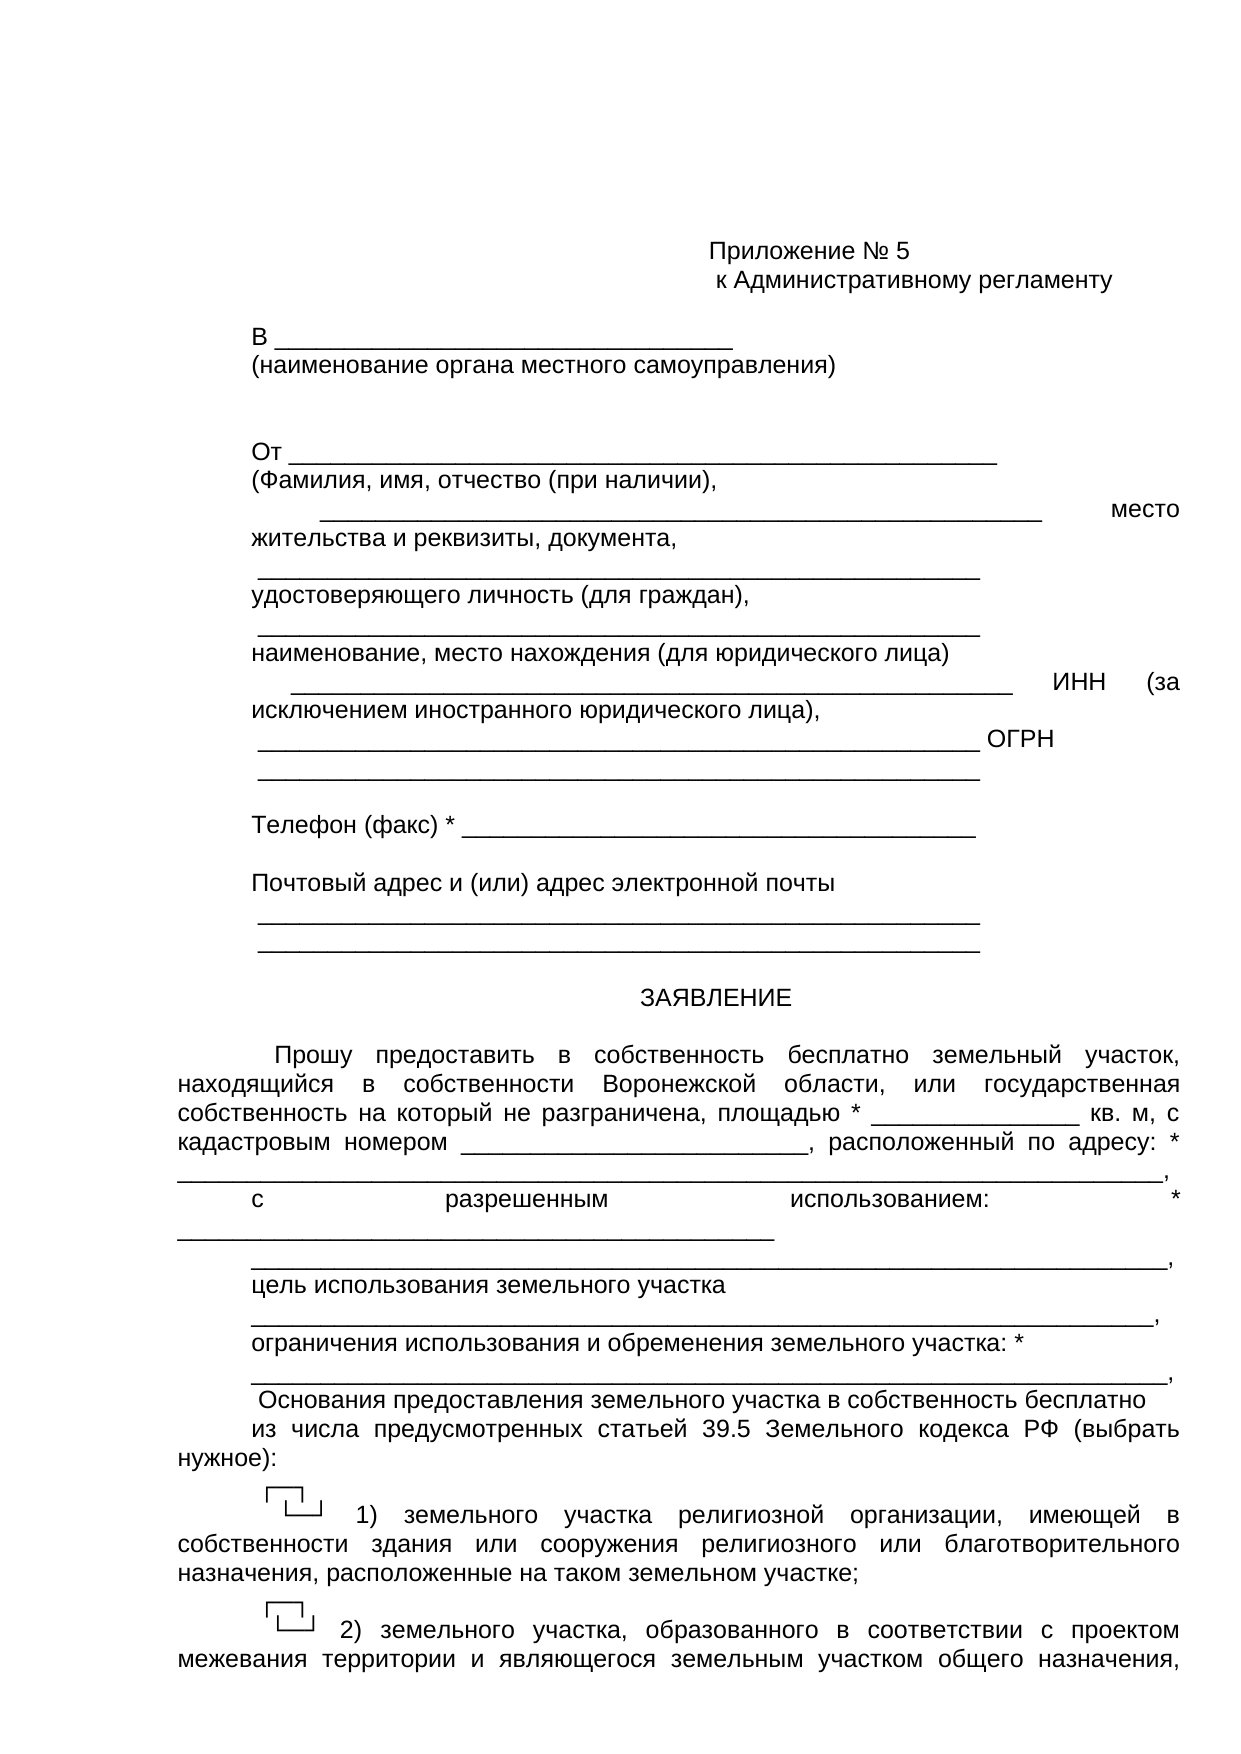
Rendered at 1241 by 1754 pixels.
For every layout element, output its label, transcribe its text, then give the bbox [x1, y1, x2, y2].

text Телефон (факс) * _____________________________________ [251, 811, 1181, 839]
text └─┘ 1) земельного участка религиозной организации, имеющей в собственности здания или сооружения религиозного или благотворительного назначения, расположенные на таком земельном участке; [177, 1501, 1181, 1587]
text (Фамилия, имя, отчество (при наличии), [251, 466, 1181, 494]
text ____________________________________________________ [251, 926, 1181, 954]
text ограничения использования и обременения земельного участка: * [177, 1328, 1181, 1357]
text ____________________________________________________ ОГРН [251, 724, 1181, 753]
text ____________________________________________________ [251, 609, 1181, 638]
text От ___________________________________________________ [251, 437, 1181, 466]
text ____________________________________________________ [251, 897, 1181, 926]
text Основания предоставления земельного участка в собственность бесплатно [177, 1386, 1181, 1414]
text _________________________________________________________________, [177, 1299, 1181, 1328]
text В _________________________________ [251, 322, 1181, 351]
text наименование, место нахождения (для юридического лица) [251, 638, 1181, 667]
text из числа предусмотренных статьей 39.5 Земельного кодекса РФ (выбрать нужное): [177, 1414, 1181, 1472]
text к Административному регламенту [177, 265, 1181, 294]
text Прошу предоставить в собственность бесплатно земельный участок, находящийся в собственности Воронежской области, или государственная собственность на который не разграничена, площадью * _______________ кв. м, с кадастровым номером _________________________, расположенный по адресу: * _______________________________________________________________________, [177, 1041, 1181, 1184]
text ┌─┐ [177, 1587, 1181, 1616]
text Приложение № 5 [177, 236, 1181, 265]
text ____________________________________________________ место жительства и реквизиты, документа, [251, 494, 1181, 552]
text (наименование органа местного самоуправления) [251, 351, 1181, 379]
text ____________________________________________________ [251, 753, 1181, 782]
text ЗАЯВЛЕНИЕ [177, 983, 1181, 1012]
text с разрешенным использованием: * ___________________________________________ [177, 1184, 1181, 1242]
text ____________________________________________________ [251, 552, 1181, 581]
text __________________________________________________________________, [177, 1242, 1181, 1271]
text __________________________________________________________________, [177, 1357, 1181, 1386]
text удостоверяющего личность (для граждан), [251, 581, 1181, 609]
text Почтовый адрес и (или) адрес электронной почты [251, 868, 1181, 897]
text ____________________________________________________ ИНН (за исключением иностранного юридического лица), [251, 667, 1181, 724]
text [177, 1616, 1181, 1673]
text цель использования земельного участка [177, 1271, 1181, 1299]
text ┌─┐ [177, 1472, 1181, 1501]
